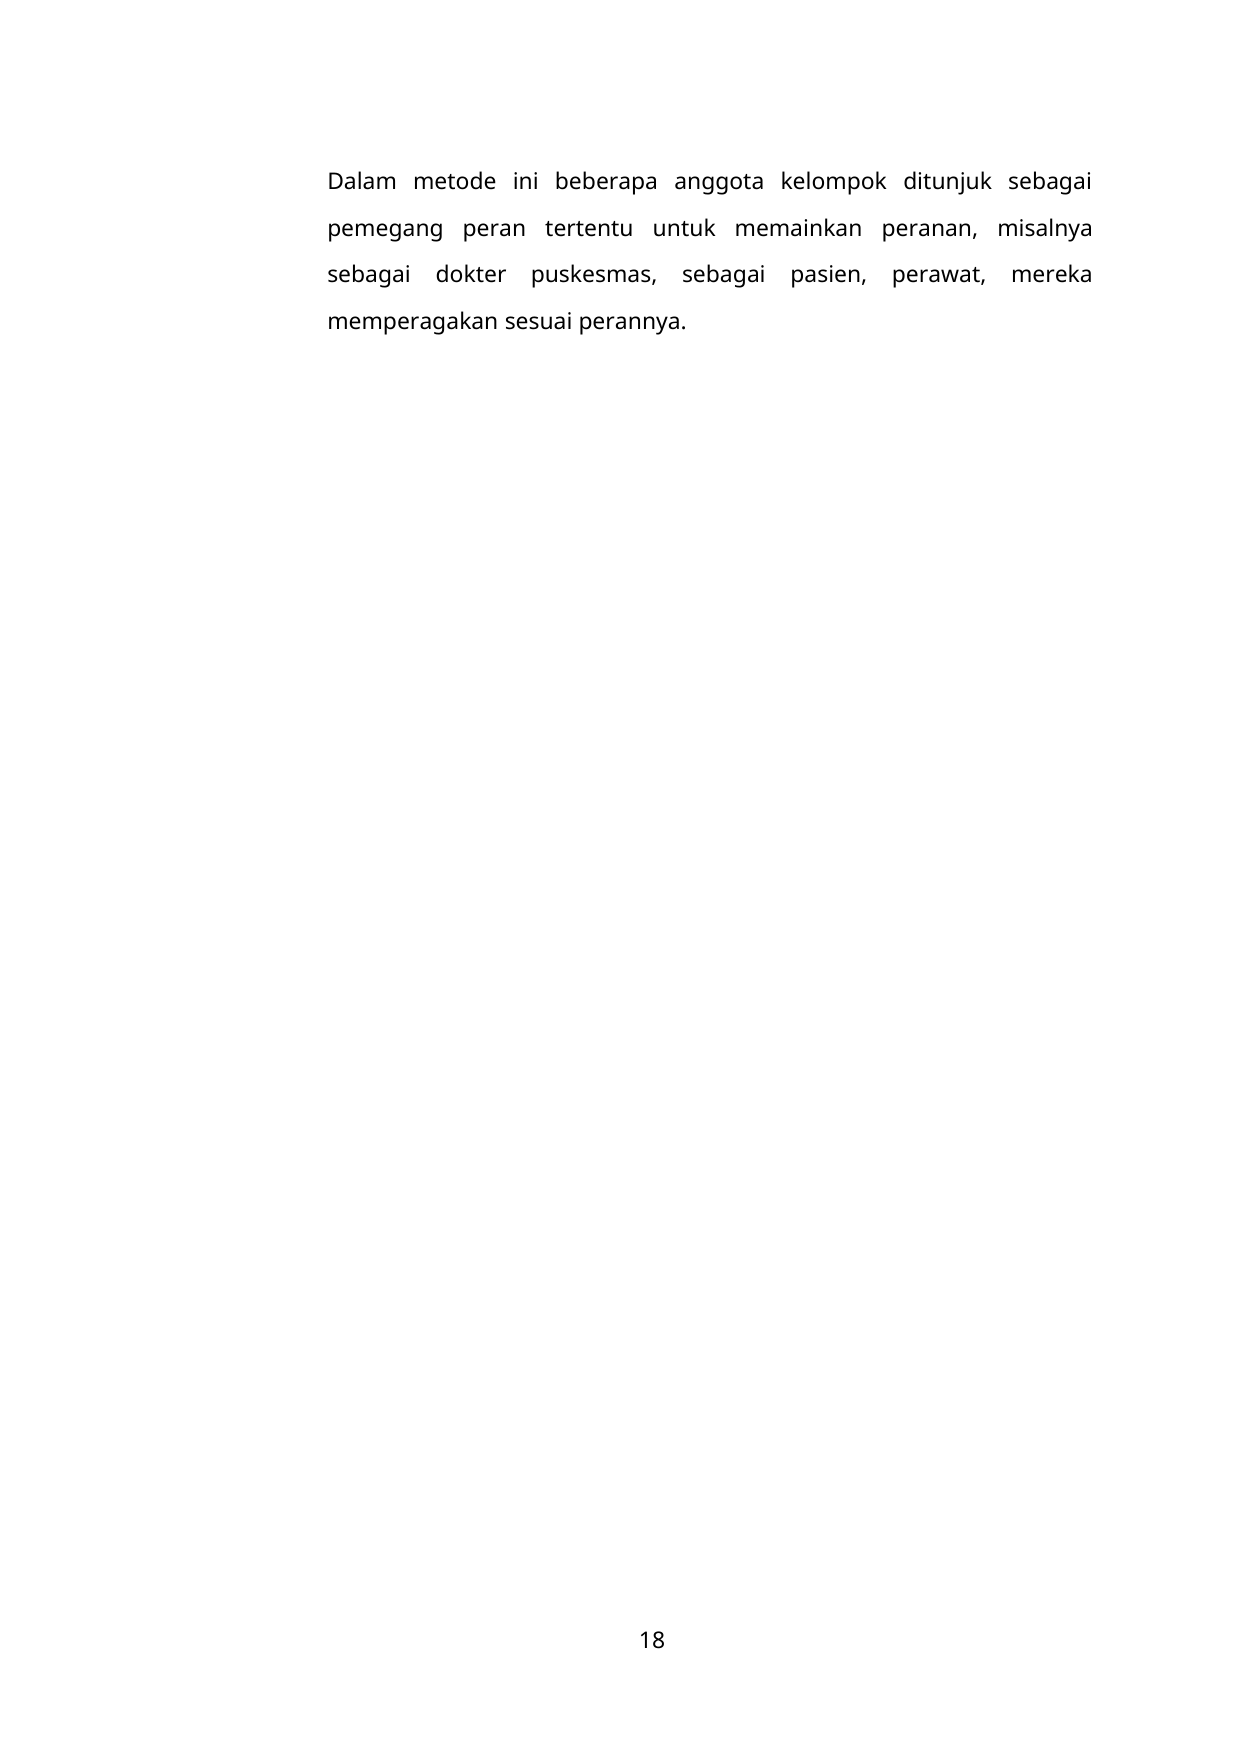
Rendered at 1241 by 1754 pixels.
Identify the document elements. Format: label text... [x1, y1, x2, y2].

text Dalam metode ini beberapa anggota kelompok ditunjuk sebagai pemegang peran tertentu untuk memainkan peranan, misalnya sebagai dokter puskesmas, sebagai pasien, perawat, mereka memperagakan sesuai perannya. [327, 164, 1093, 336]
